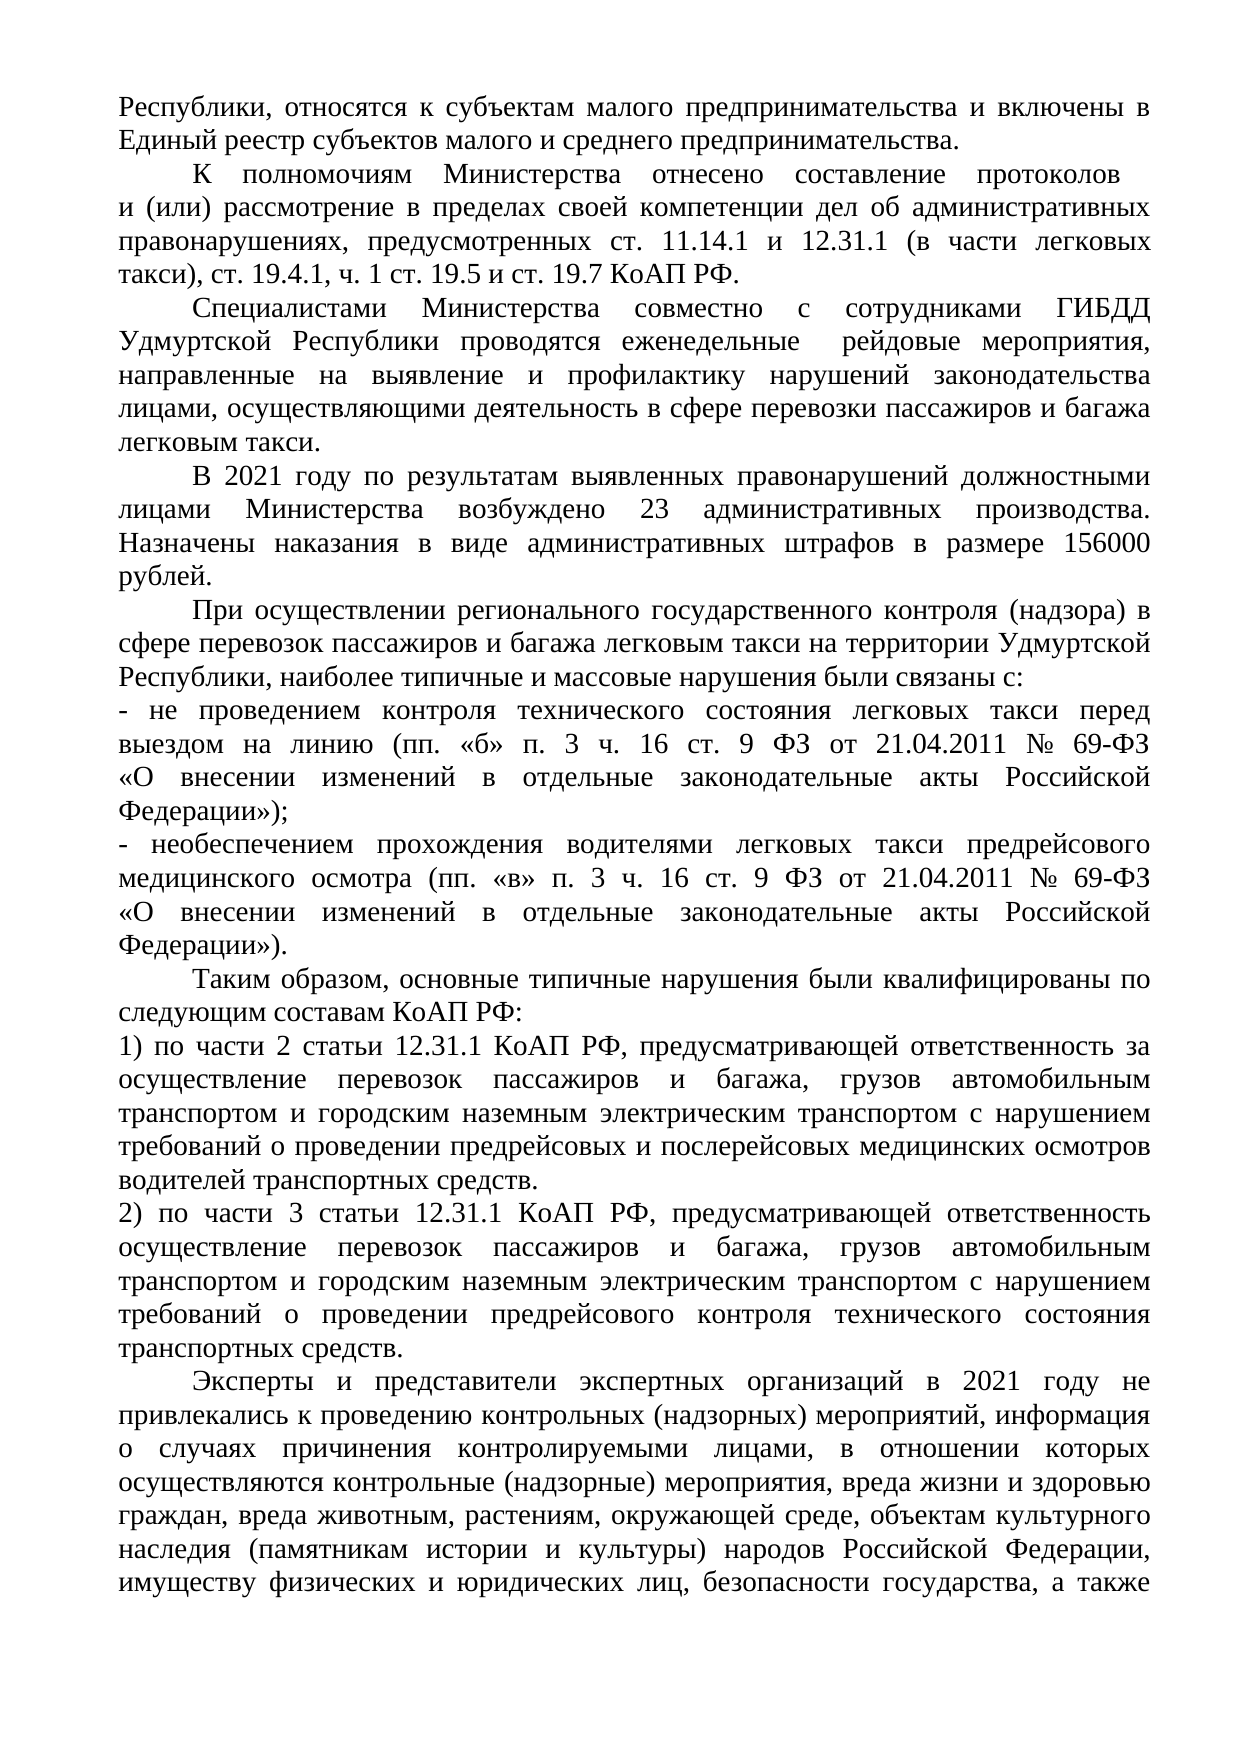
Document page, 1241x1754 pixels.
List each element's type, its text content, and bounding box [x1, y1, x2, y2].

text 2) по части 3 статьи 12.31.1 КоАП РФ, предусматривающей ответственность осуществление перевозок пассажиров и багажа, грузов автомобильным транспортом и городским наземным электрическим транспортом с нарушением требований о проведении предрейсового контроля технического состояния транспортных средств. [118, 1196, 1152, 1363]
text - необеспечением прохождения водителями легковых такси предрейсового медицинского осмотра (пп. «в» п. 3 ч. 16 ст. 9 ФЗ от 21.04.2011 № 69-ФЗ «О внесении изменений в отдельные законодательные акты Российской Федерации»). [118, 827, 1152, 961]
text К полномочиям Министерства отнесено составление протоколов и (или) рассмотрение в пределах своей компетенции дел об административных правонарушениях, предусмотренных ст. 11.14.1 и 12.31.1 (в части легковых такси), ст. 19.4.1, ч. 1 ст. 19.5 и ст. 19.7 КоАП РФ. [118, 156, 1152, 290]
text - не проведением контроля технического состояния легковых такси перед выездом на линию (пп. «б» п. 3 ч. 16 ст. 9 ФЗ от 21.04.2011 № 69-ФЗ «О внесении изменений в отдельные законодательные акты Российской Федерации»); [118, 692, 1152, 827]
text При осуществлении регионального государственного контроля (надзора) в сфере перевозок пассажиров и багажа легковым такси на территории Удмуртской Республики, наиболее типичные и массовые нарушения были связаны с: [118, 592, 1152, 692]
text Таким образом, основные типичные нарушения были квалифицированы по следующим составам КоАП РФ: [118, 961, 1152, 1028]
text В 2021 году по результатам выявленных правонарушений должностными лицами Министерства возбуждено 23 административных производства. Назначены наказания в виде административных штрафов в размере 156000 рублей. [118, 458, 1152, 592]
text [118, 89, 1152, 156]
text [118, 1363, 1152, 1598]
text 1) по части 2 статьи 12.31.1 КоАП РФ, предусматривающей ответственность за осуществление перевозок пассажиров и багажа, грузов автомобильным транспортом и городским наземным электрическим транспортом с нарушением требований о проведении предрейсовых и послерейсовых медицинских осмотров водителей транспортных средств. [118, 1028, 1152, 1196]
text Специалистами Министерства совместно с сотрудниками ГИБДД Удмуртской Республики проводятся еженедельные рейдовые мероприятия, направленные на выявление и профилактику нарушений законодательства лицами, осуществляющими деятельность в сфере перевозки пассажиров и багажа легковым такси. [118, 290, 1152, 458]
